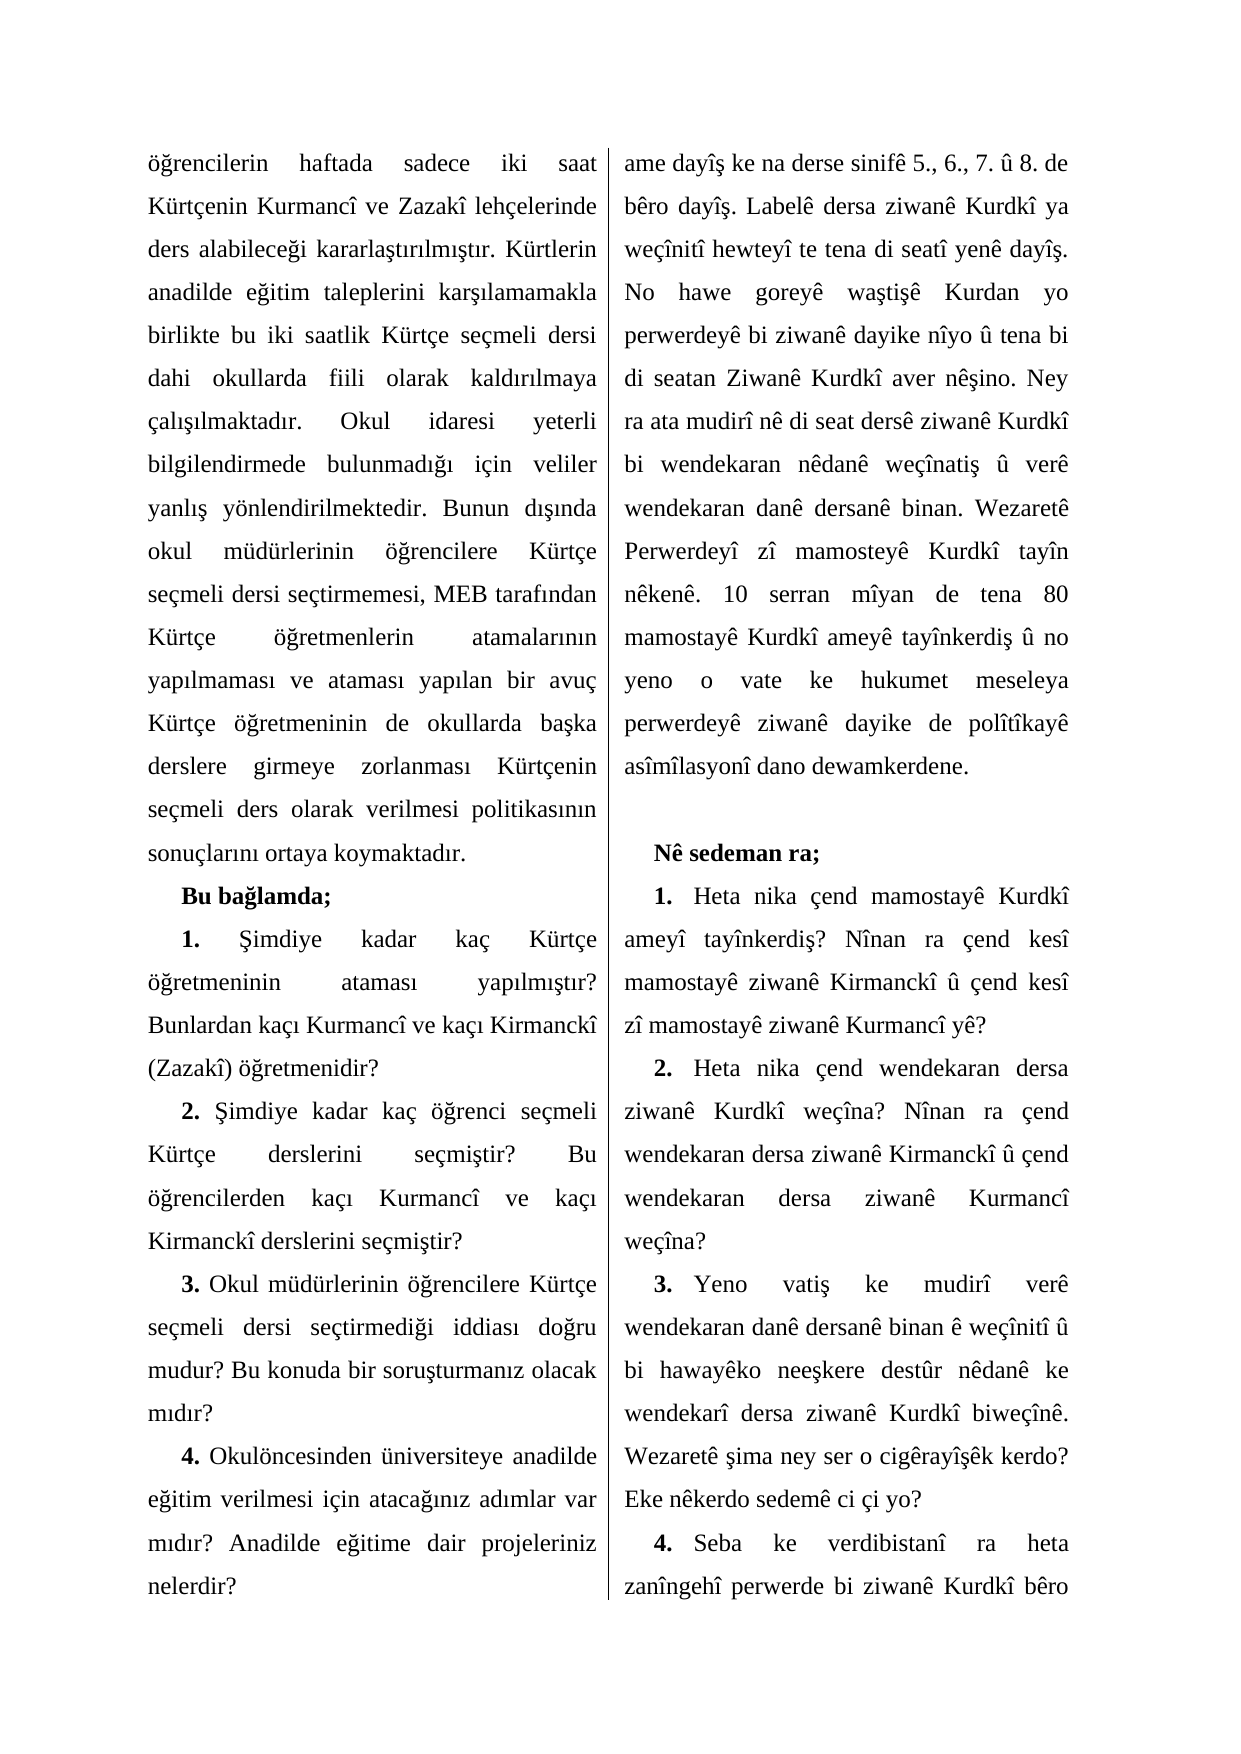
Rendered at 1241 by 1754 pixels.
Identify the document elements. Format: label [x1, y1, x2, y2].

table_header [609, 148, 1080, 1599]
table_header [136, 148, 608, 1599]
